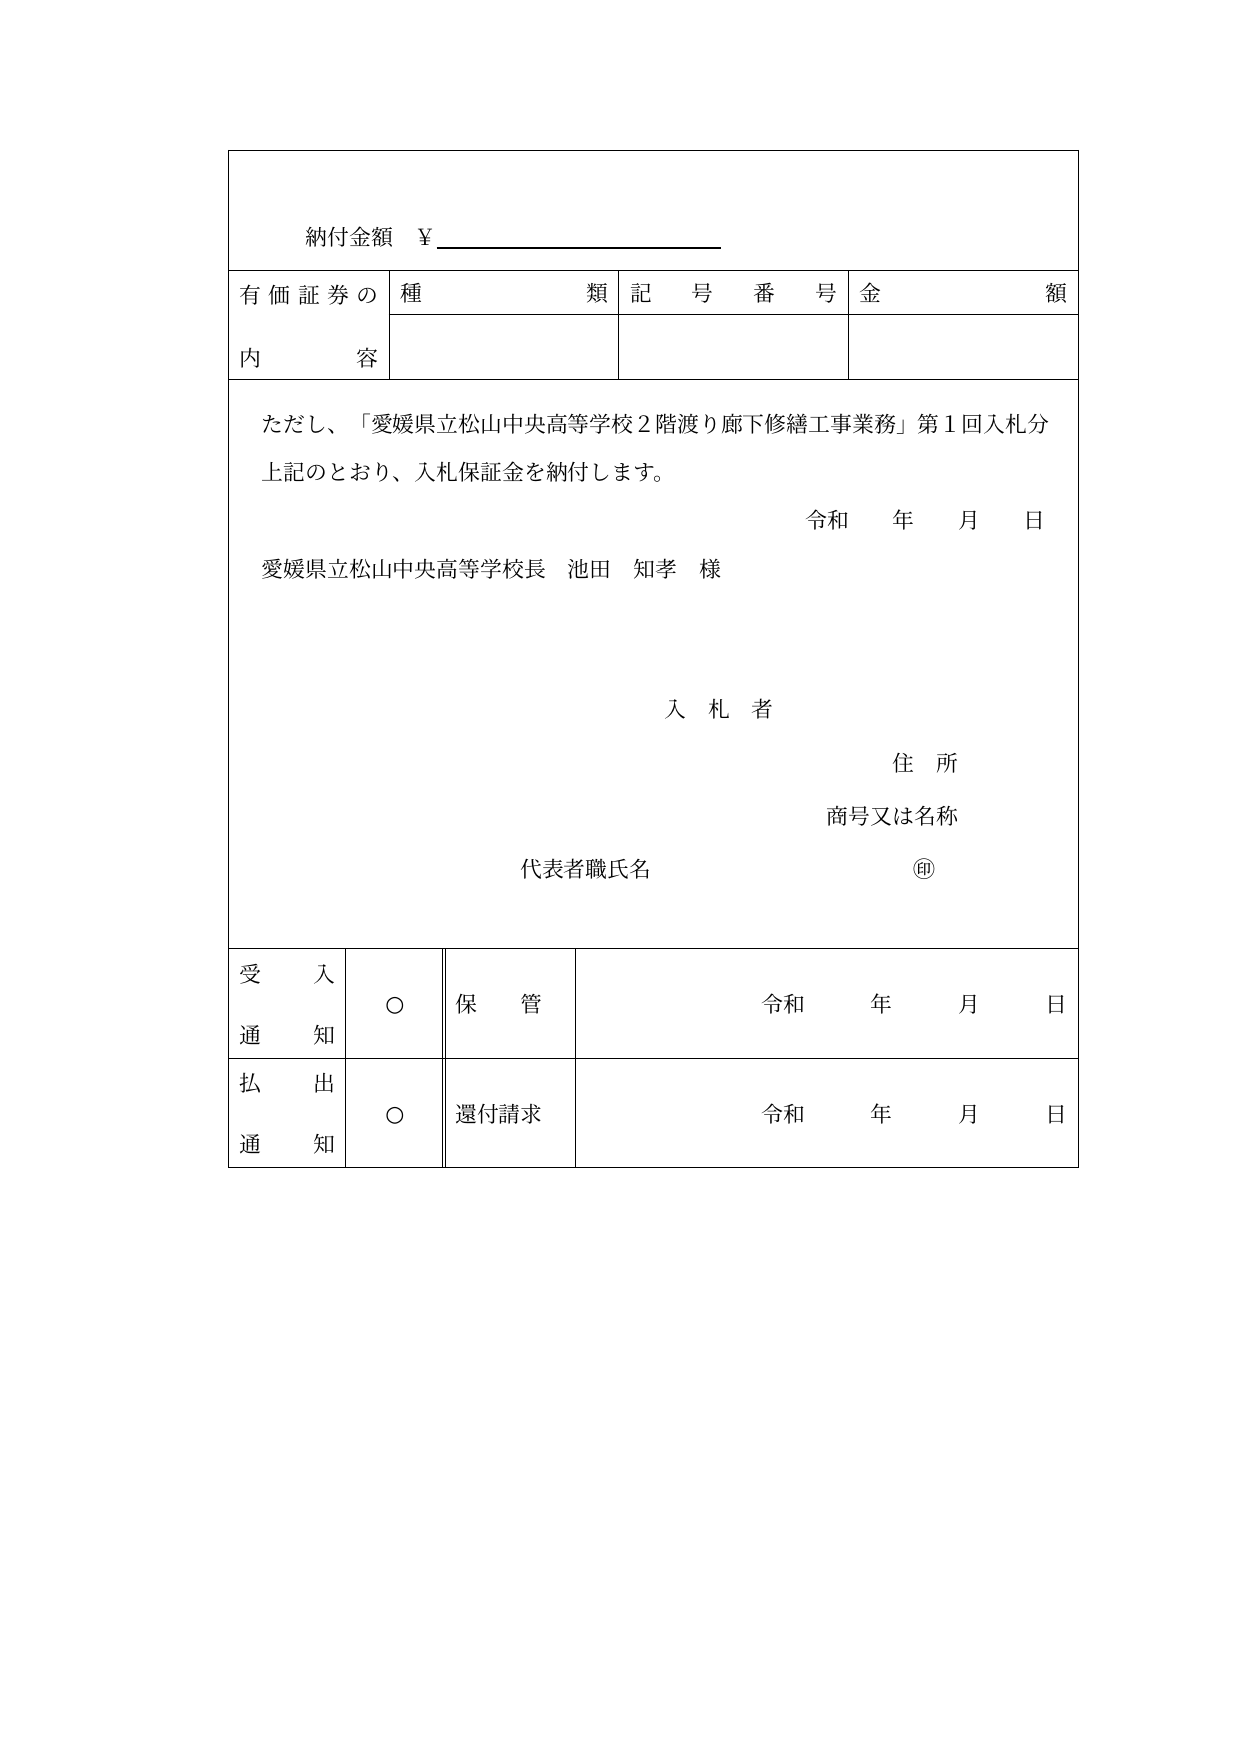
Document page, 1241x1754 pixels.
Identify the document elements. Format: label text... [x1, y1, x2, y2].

table_cell 記号番号 [619, 271, 848, 314]
table_cell [390, 315, 618, 379]
table_cell [619, 315, 848, 379]
table_cell 印 [346, 949, 442, 1057]
table_cell 保 管 [446, 949, 575, 1057]
table_cell [849, 315, 1078, 379]
table_cell ただし、「愛媛県立松山中央高等学校２階渡り廊下修繕工事業務」第１回入札分 上記のとおり、入札保証金を納付します。 令和 年 月 日 愛媛県立松山中央高等学校長 池田 知孝 様 入 札 者 住 所 商号又は名称 代表者職氏名 ㊞ [229, 380, 1078, 948]
table_cell 令和 年 月 日 [576, 949, 1078, 1057]
table_cell 還付請求 [446, 1059, 575, 1167]
table_cell 印 [346, 1059, 442, 1167]
table_cell 金額 [849, 271, 1078, 314]
table_cell 令和 年 月 日 [576, 1059, 1078, 1167]
table_cell 受入 通知 [229, 949, 345, 1057]
table_cell 種類 [390, 271, 618, 314]
table_cell 払出 通知 [229, 1059, 345, 1167]
table_cell 有価証券の 内容 [229, 271, 389, 379]
table_header 納付金額 ￥ [229, 151, 1078, 270]
